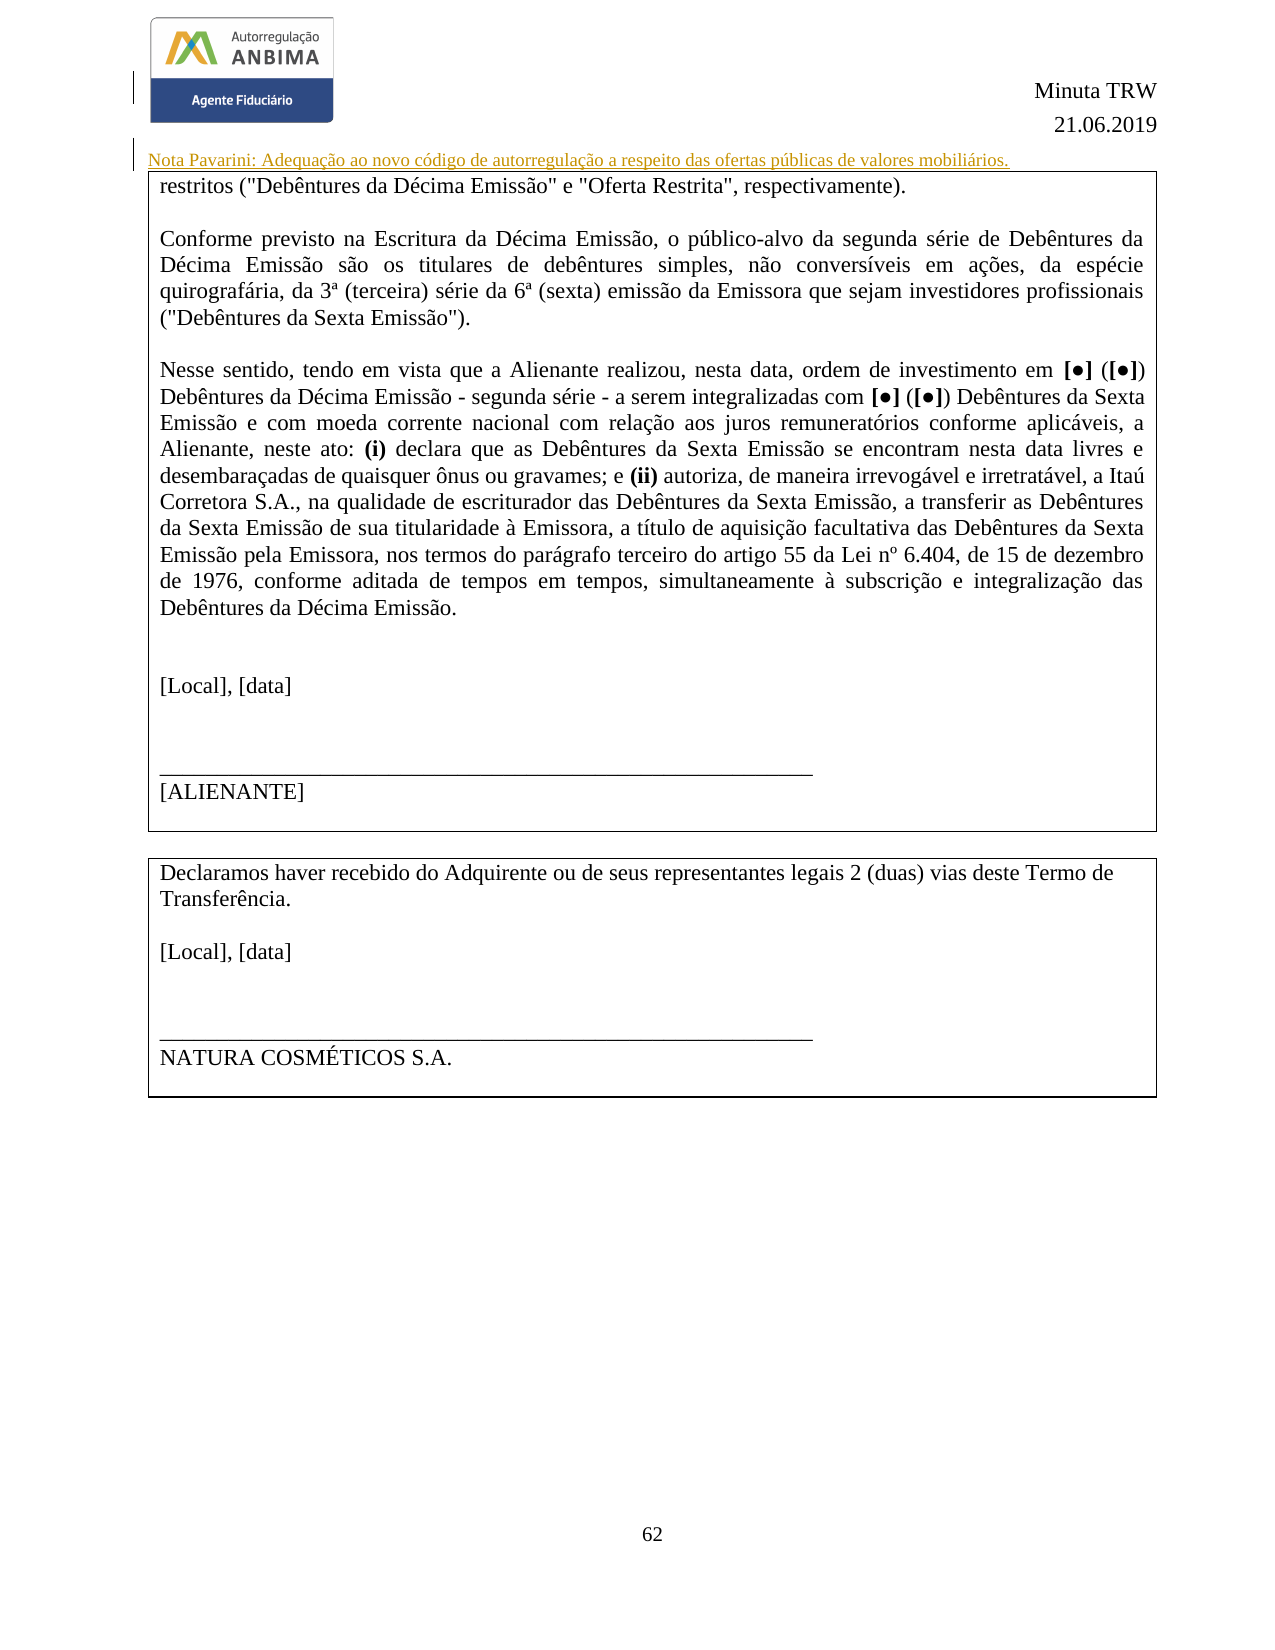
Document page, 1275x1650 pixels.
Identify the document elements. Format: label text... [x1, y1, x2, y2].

picture [150, 17, 334, 123]
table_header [149, 172, 1156, 831]
table_header Declaramos haver recebido do Adquirente ou de seus representantes legais 2 (duas) vias deste Termo de Transferência. [Local], [data] _________________________________________________________ NATURA COSMÉTICOS S.A. [149, 859, 1156, 1096]
